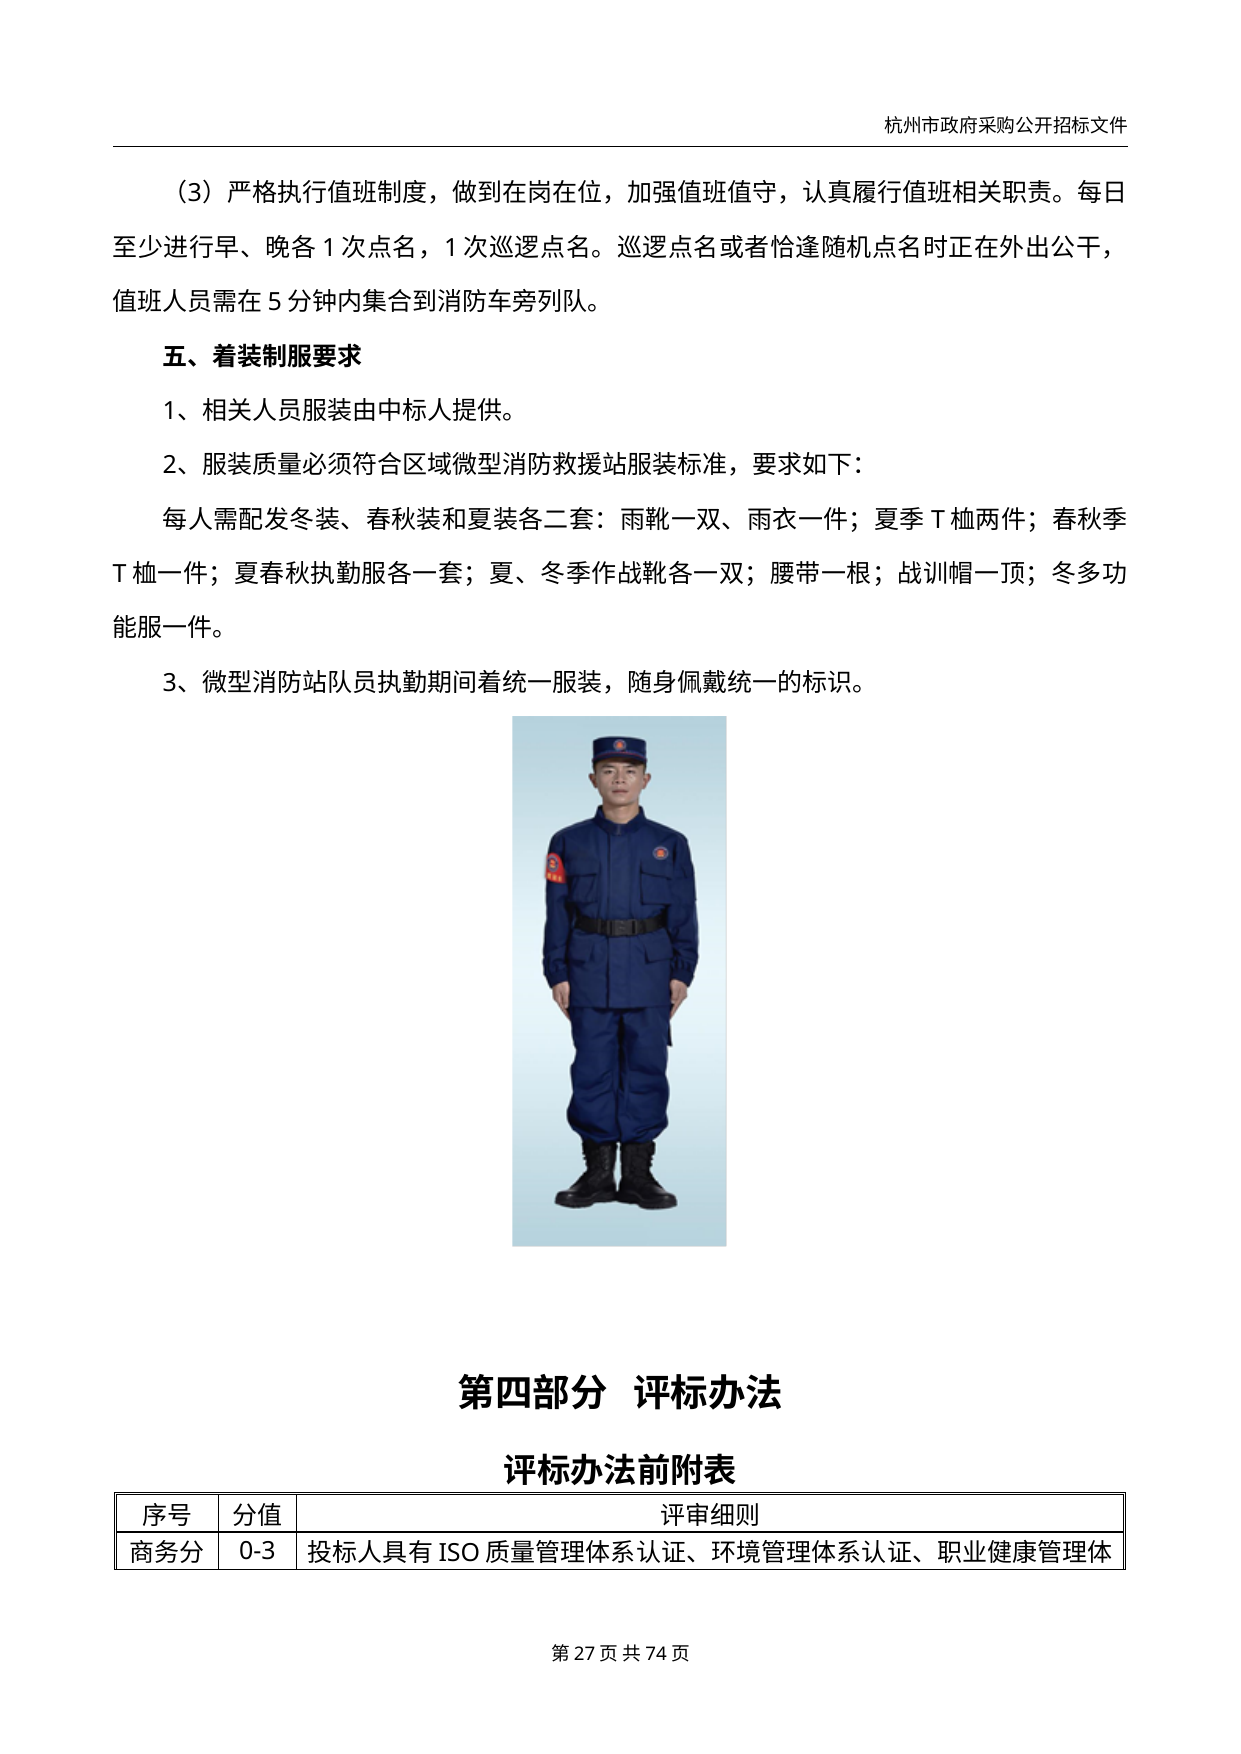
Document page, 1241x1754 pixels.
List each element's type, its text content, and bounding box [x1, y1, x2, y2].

text 3、微型消防站队员执勤期间着统一服装，随身佩戴统一的标识。 [112, 662, 1128, 698]
text 2、服装质量必须符合区域微型消防救援站服装标准，要求如下： [112, 445, 1128, 481]
table_cell 0-3 [219, 1533, 296, 1569]
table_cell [297, 1533, 1123, 1569]
text 每人需配发冬装、春秋装和夏装各二套：雨靴一双、雨衣一件；夏季T桖两件；春秋季T桖一件；夏春秋执勤服各一套；夏、冬季作战靴各一双；腰带一根；战训帽一顶；冬多功能服一件。 [112, 499, 1128, 644]
table_header 分值 [219, 1495, 296, 1531]
text 1、相关人员服装由中标人提供。 [112, 390, 1128, 427]
text 五、着装制服要求 [112, 336, 1128, 372]
picture [512, 716, 728, 1248]
text 评标办法前附表 [112, 1444, 1128, 1492]
text （3）严格执行值班制度，做到在岗在位，加强值班值守，认真履行值班相关职责。每日至少进行早、晚各1次点名，1次巡逻点名。巡逻点名或者恰逢随机点名时正在外出公干，值班人员需在5分钟内集合到消防车旁列队。 [112, 173, 1128, 318]
table_header 评审细则 [297, 1495, 1123, 1531]
table_cell 商务分（0-4） [117, 1533, 218, 1569]
text 第四部分 评标办法 [112, 1362, 1128, 1417]
table_header 序号 [117, 1495, 218, 1531]
